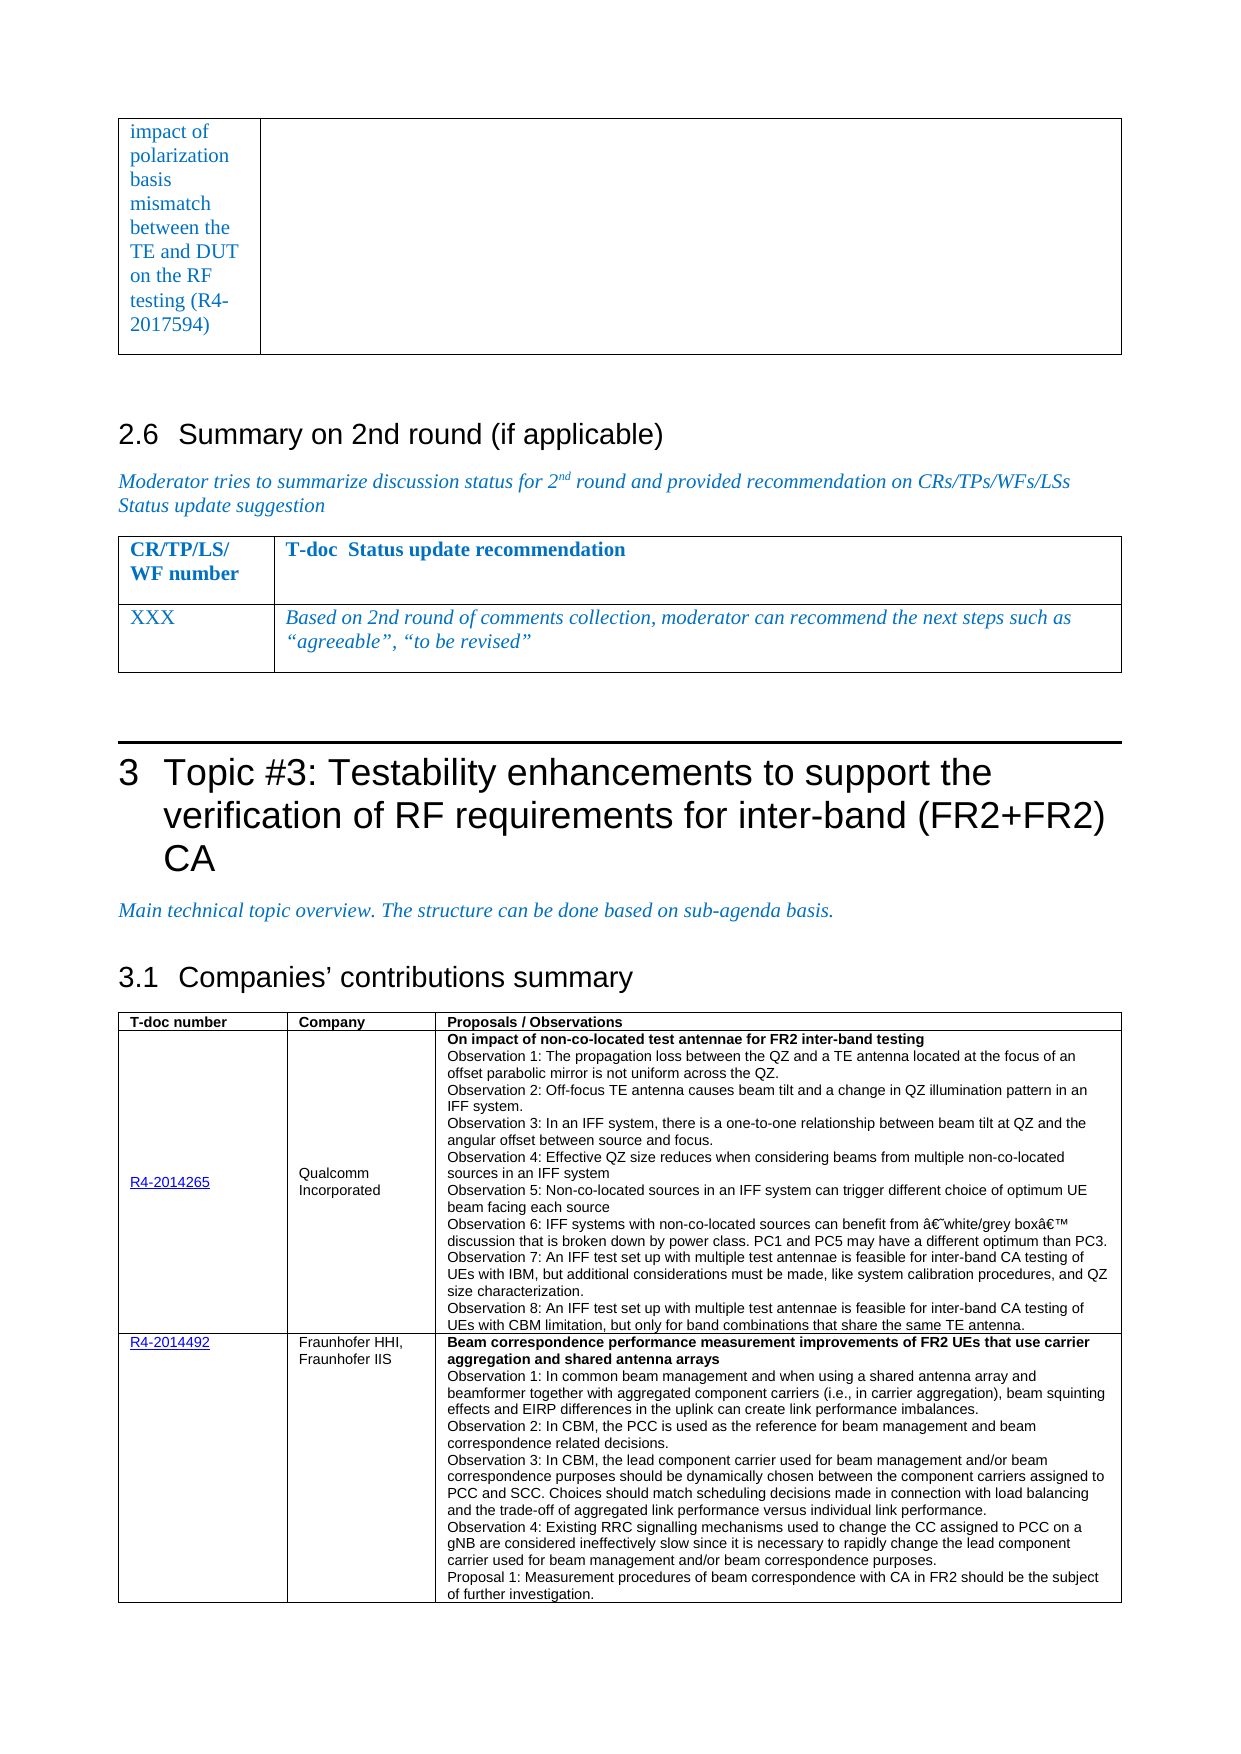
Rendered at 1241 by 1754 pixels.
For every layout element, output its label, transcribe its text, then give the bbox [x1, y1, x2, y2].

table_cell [288, 1334, 435, 1602]
table_header CR/TP/LS/WF number [119, 537, 274, 604]
subtitle Topic #3: Testability enhancements to support the verification of RF requirements for inter-band (FR2+FR2) CA [118, 744, 1122, 879]
table_header T-doc number [119, 1013, 287, 1030]
text Moderator tries to summarize discussion status for 2nd round and provided recommendation on CRs/TPs/WFs/LSs Status update suggestion [118, 469, 1122, 517]
table_cell Qualcomm Incorporated [288, 1031, 435, 1333]
table_cell On impact of non-co-located test antennae for FR2 inter-band testing Observation 1: The propagation loss between the QZ and a TE antenna located at the focus of an offset parabolic mirror is not uniform across the QZ. Observation 2: Off-focus TE antenna causes beam tilt and a change in QZ illumination pattern in an IFF system. Observation 3: In an IFF system, there is a one-to-one relationship between beam tilt at QZ and the angular offset between source and focus. Observation 4: Effective QZ size reduces when considering beams from multiple non-co-located sources in an IFF system Observation 5: Non-co-located sources in an IFF system can trigger different choice of optimum UE beam facing each source Observation 6: IFF systems with non-co-located sources can benefit from â€˜white/grey boxâ€™ discussion that is broken down by power class. PC1 and PC5 may have a different optimum than PC3. Observation 7: An IFF test set up with multiple test antennae is feasible for inter-band CA testing of UEs with IBM, but additional considerations must be made, like system calibration procedures, and QZ size characterization. Observation 8: An IFF test set up with multiple test antennae is feasible for inter-band CA testing of UEs with CBM limitation, but only for band combinations that share the same TE antenna. [436, 1031, 1121, 1333]
table_cell Based on 2nd round of comments collection, moderator can recommend the next steps such as “agreeable”, “to be revised” [275, 605, 1121, 672]
table_header Proposals / Observations [436, 1013, 1121, 1030]
subtitle Summary on 2nd round (if applicable) [118, 417, 1122, 451]
table_cell XXX [119, 605, 274, 672]
table_header T-doc Status update recommendation [275, 537, 1121, 604]
table_header Company [288, 1013, 435, 1030]
table_cell R4-2014265 [119, 1031, 287, 1333]
table_cell R4-2014492 [119, 1334, 287, 1602]
table_cell [261, 119, 1121, 354]
subtitle Companies’ contributions summary [118, 960, 1122, 993]
text Main technical topic overview. The structure can be done based on sub-agenda basis. [118, 898, 1122, 922]
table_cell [119, 119, 260, 354]
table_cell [436, 1334, 1121, 1602]
